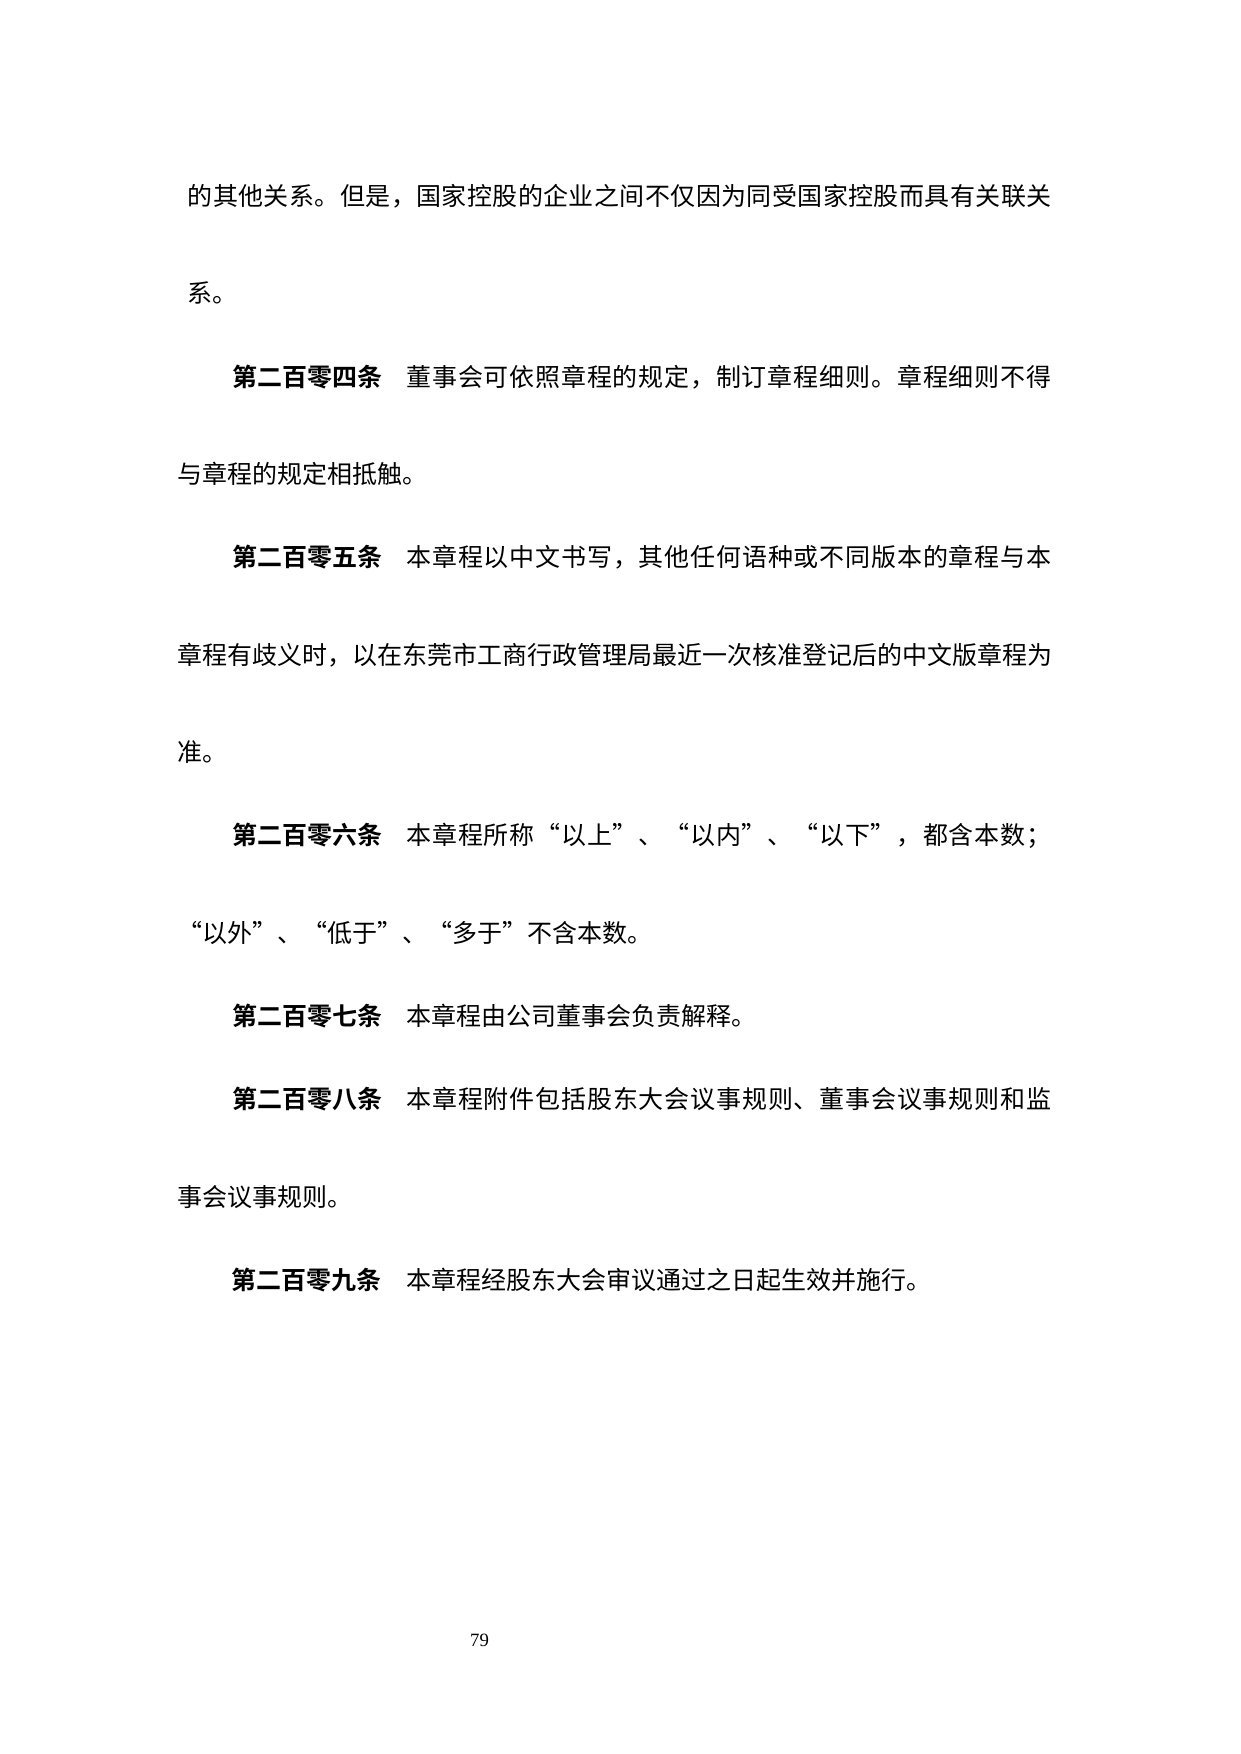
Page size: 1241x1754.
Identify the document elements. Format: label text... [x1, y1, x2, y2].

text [187, 162, 1053, 324]
list 本章程附件包括股东大会议事规则、董事会议事规则和监事会议事规则。 [177, 1065, 1053, 1228]
list 本章程以中文书写，其他任何语种或不同版本的章程与本章程有歧义时，以在东莞市工商行政管理局最近一次核准登记后的中文版章程为准。 [177, 523, 1053, 783]
list 本章程所称“以上”、“以内”、“以下”，都含本数；“以外”、“低于”、“多于”不含本数。 [177, 801, 1053, 964]
list 本章程经股东大会审议通过之日起生效并施行。 [187, 1246, 1053, 1311]
list 董事会可依照章程的规定，制订章程细则。章程细则不得与章程的规定相抵触。 [177, 343, 1053, 505]
list 本章程由公司董事会负责解释。 [177, 982, 1053, 1047]
